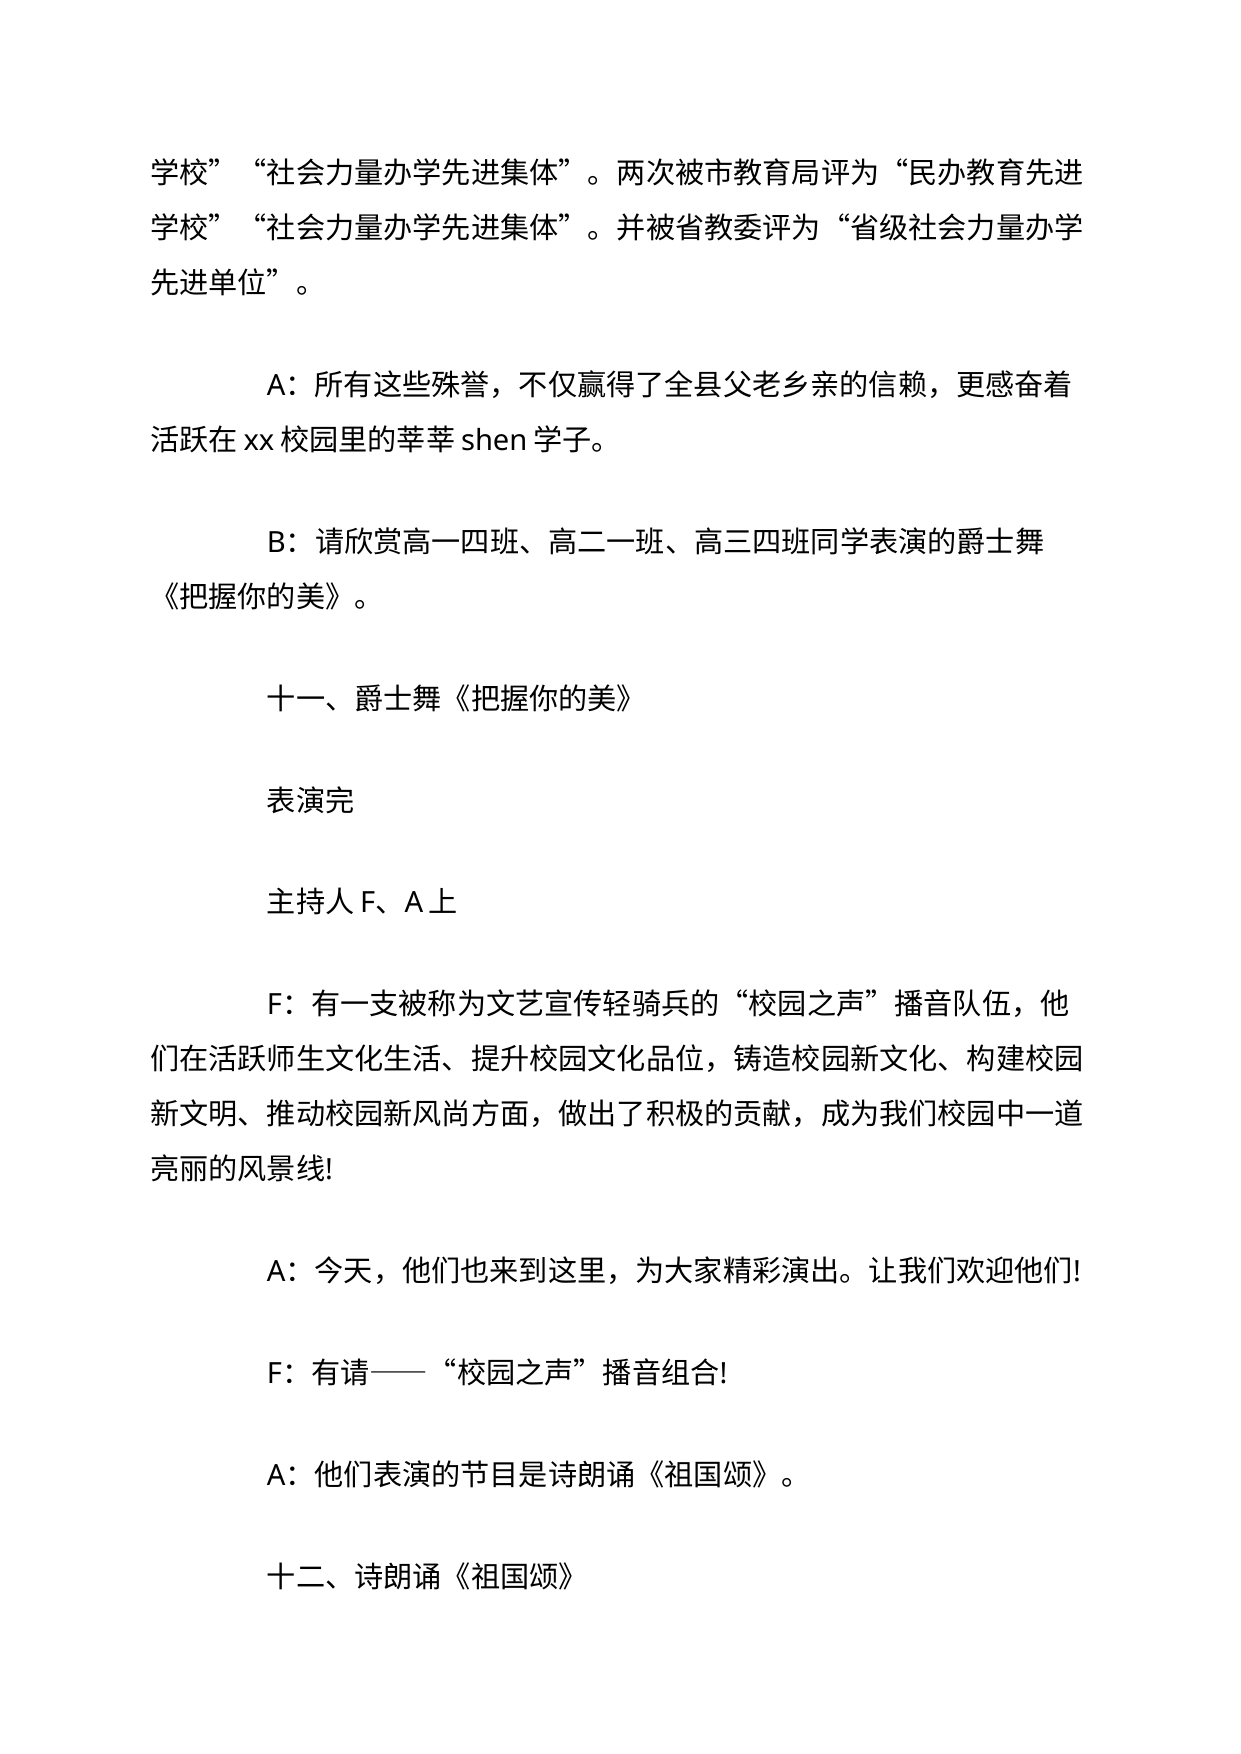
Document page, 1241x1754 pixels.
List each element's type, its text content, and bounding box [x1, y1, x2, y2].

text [150, 150, 1090, 302]
text 主持人F、A上 [150, 879, 1090, 921]
text F：有一支被称为文艺宣传轻骑兵的“校园之声”播音队伍，他们在活跃师生文化生活、提升校园文化品位，铸造校园新文化、构建校园新文明、推动校园新风尚方面，做出了积极的贡献，成为我们校园中一道亮丽的风景线! [150, 981, 1090, 1188]
text F：有请——“校园之声”播音组合! [150, 1349, 1090, 1392]
text A：他们表演的节目是诗朗诵《祖国颂》。 [150, 1452, 1090, 1494]
text 十二、诗朗诵《祖国颂》 [150, 1553, 1090, 1596]
text 表演完 [150, 777, 1090, 819]
text 十一、爵士舞《把握你的美》 [150, 675, 1090, 718]
text A：今天，他们也来到这里，为大家精彩演出。让我们欢迎他们! [150, 1248, 1090, 1290]
text A：所有这些殊誉，不仅赢得了全县父老乡亲的信赖，更感奋着活跃在xx校园里的莘莘shen学子。 [150, 362, 1090, 459]
text B：请欣赏高一四班、高二一班、高三四班同学表演的爵士舞《把握你的美》。 [150, 518, 1090, 616]
